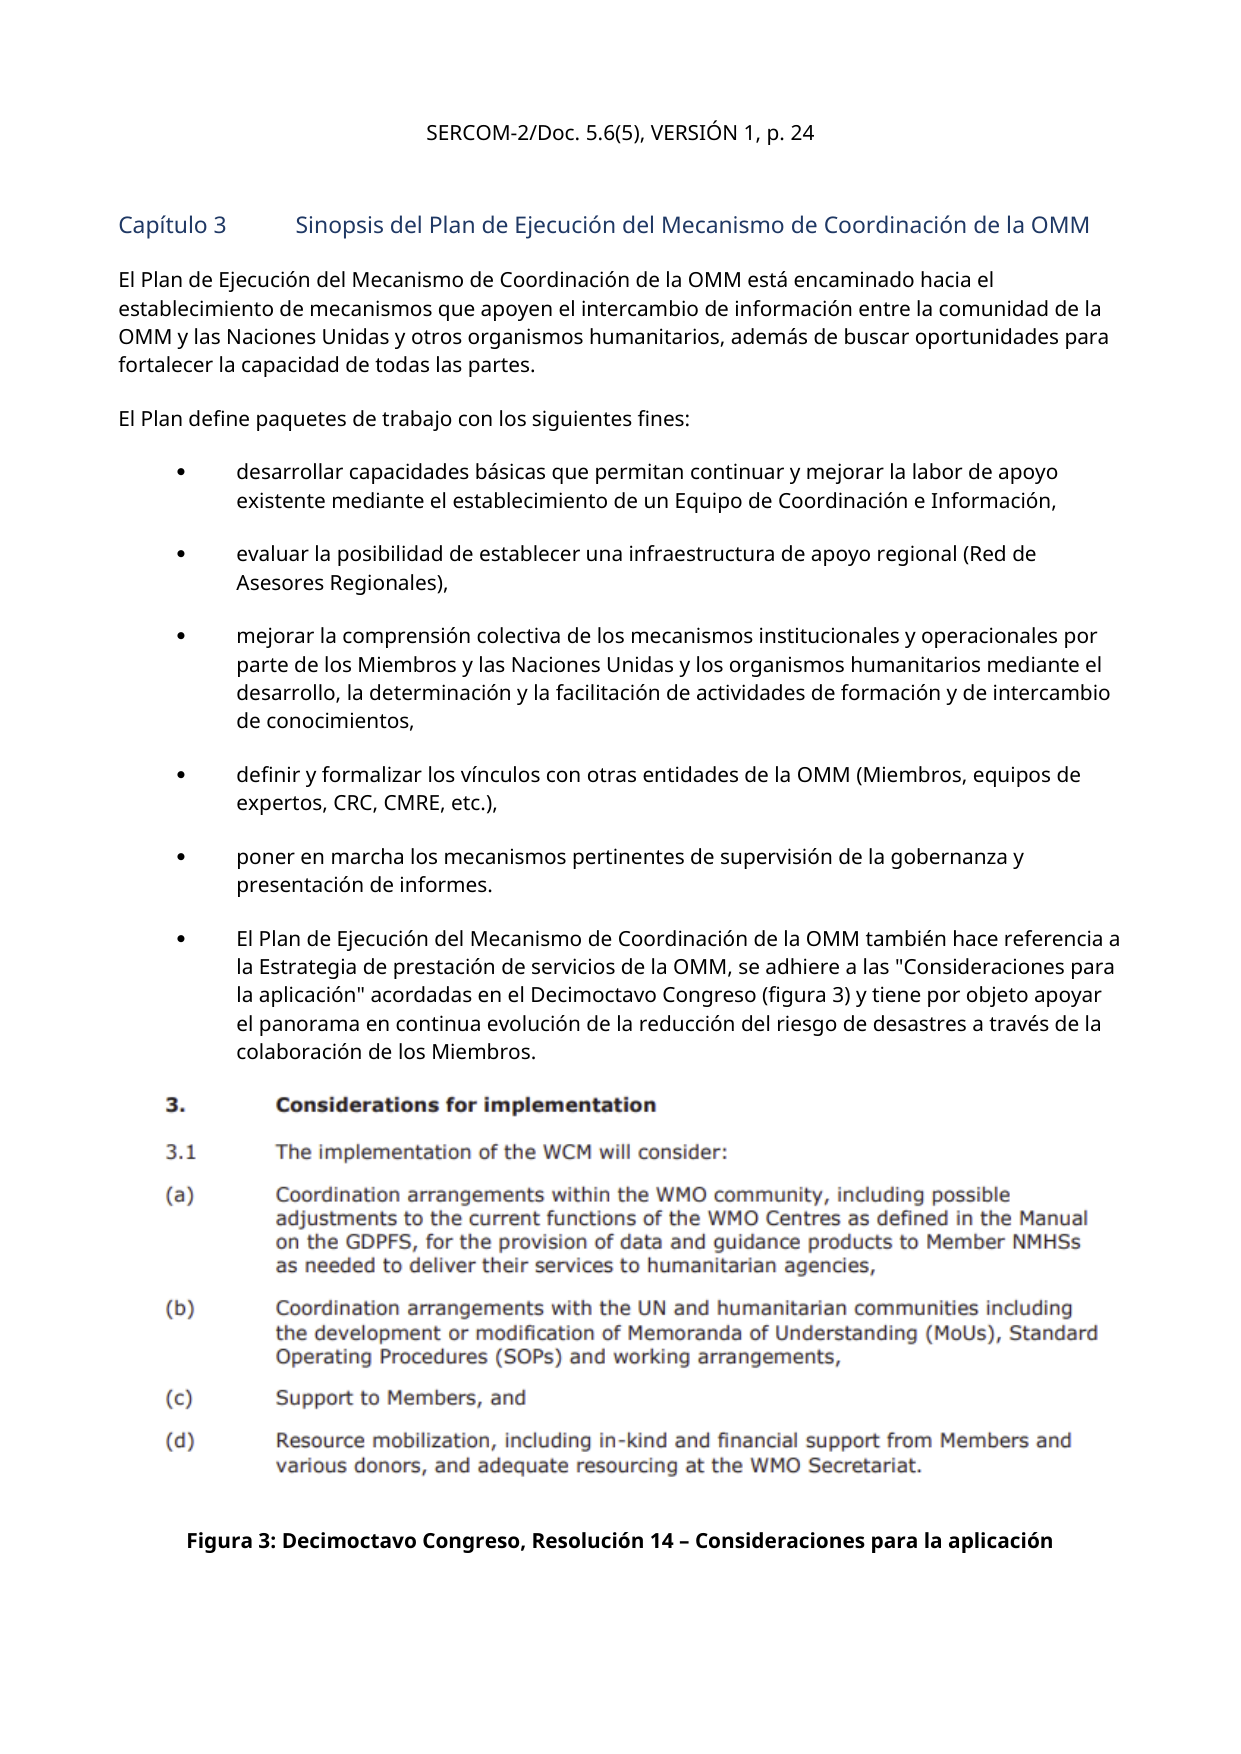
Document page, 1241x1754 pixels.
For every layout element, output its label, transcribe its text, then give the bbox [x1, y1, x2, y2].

list El Plan de Ejecución del Mecanismo de Coordinación de la OMM también hace referencia a la Estrategia de prestación de servicios de la OMM, se adhiere a las "Consideraciones para la aplicación" acordadas en el Decimoctavo Congreso (figura 3) y tiene por objeto apoyar el panorama en continua evolución de la reducción del riesgo de desastres a través de la colaboración de los Miembros. [177, 924, 1122, 1066]
picture [118, 1091, 1133, 1502]
list definir y formalizar los vínculos con otras entidades de la OMM (Miembros, equipos de expertos, CRC, CMRE, etc.), [177, 760, 1122, 817]
text Figura 3: Decimoctavo Congreso, Resolución 14 – Consideraciones para la aplicación [118, 1527, 1122, 1555]
list poner en marcha los mecanismos pertinentes de supervisión de la gobernanza y presentación de informes. [177, 842, 1122, 899]
list desarrollar capacidades básicas que permitan continuar y mejorar la labor de apoyo existente mediante el establecimiento de un Equipo de Coordinación e Información, [177, 457, 1122, 514]
text Capítulo 3 Sinopsis del Plan de Ejecución del Mecanismo de Coordinación de la OMM [118, 209, 1122, 240]
list mejorar la comprensión colectiva de los mecanismos institucionales y operacionales por parte de los Miembros y las Naciones Unidas y los organismos humanitarios mediante el desarrollo, la determinación y la facilitación de actividades de formación y de intercambio de conocimientos, [177, 621, 1122, 735]
text El Plan define paquetes de trabajo con los siguientes fines: [118, 404, 1122, 432]
list evaluar la posibilidad de establecer una infraestructura de apoyo regional (Red de Asesores Regionales), [177, 539, 1122, 596]
text El Plan de Ejecución del Mecanismo de Coordinación de la OMM está encaminado hacia el establecimiento de mecanismos que apoyen el intercambio de información entre la comunidad de la OMM y las Naciones Unidas y otros organismos humanitarios, además de buscar oportunidades para fortalecer la capacidad de todas las partes. [118, 265, 1122, 379]
